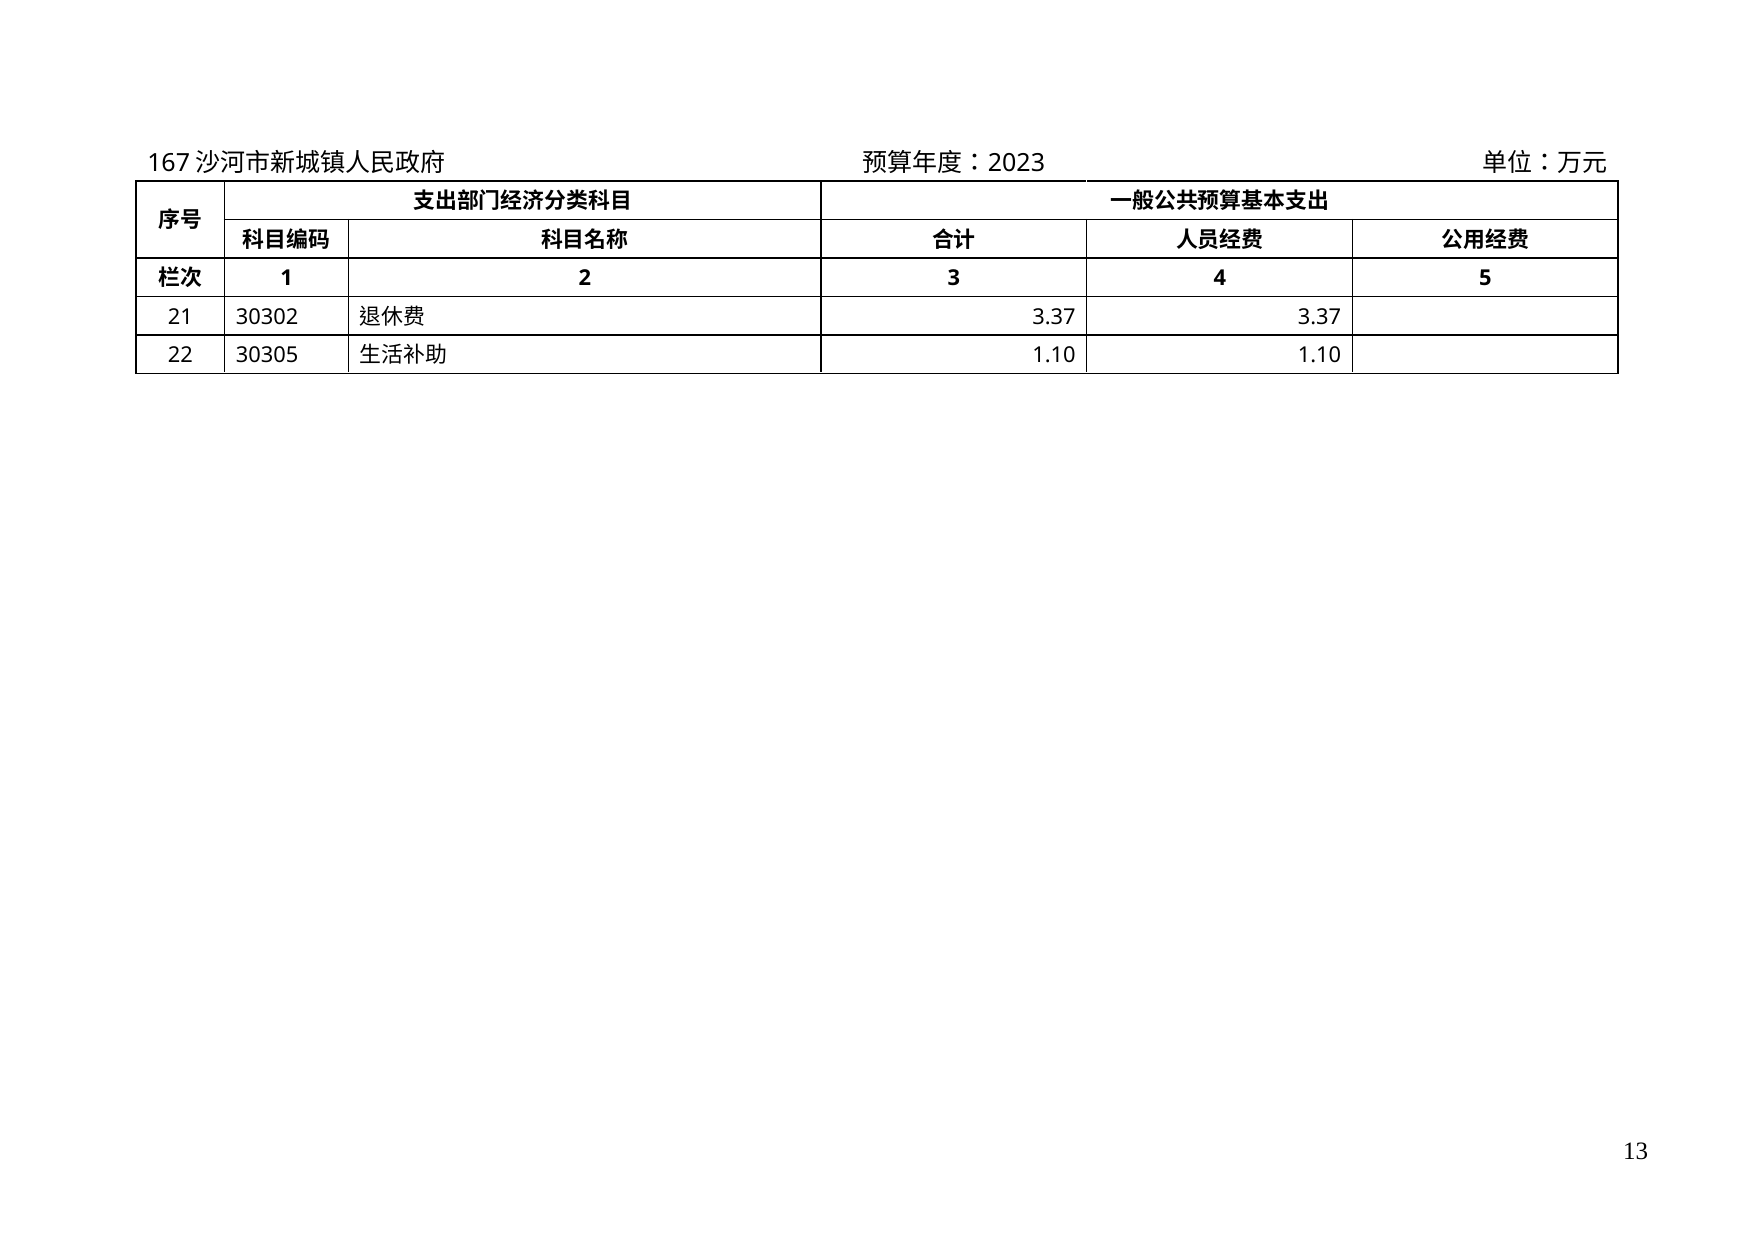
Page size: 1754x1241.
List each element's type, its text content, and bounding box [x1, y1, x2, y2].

table_cell 3 [822, 259, 1086, 296]
table_cell 21 [137, 297, 224, 334]
table_cell 5 [1353, 259, 1617, 296]
table_cell 合计 [822, 220, 1086, 257]
table_cell 序号 [137, 182, 224, 257]
table_cell [1353, 297, 1617, 334]
table_cell 3.37 [822, 297, 1086, 334]
table_cell 30305 [225, 336, 348, 372]
table_cell 30302 [225, 297, 348, 334]
table_cell 2 [349, 259, 820, 296]
table_cell 科目编码 [225, 220, 348, 257]
table_cell 22 [137, 336, 224, 372]
table_cell 一般公共预算基本支出 [822, 182, 1617, 219]
table_cell 科目名称 [349, 220, 820, 257]
table_cell 1.10 [822, 336, 1086, 372]
table_header 167沙河市新城镇人民政府 [137, 143, 820, 180]
table_cell 支出部门经济分类科目 [225, 182, 820, 219]
table_cell 1.10 [1087, 336, 1352, 372]
table_cell 4 [1087, 259, 1352, 296]
table_cell 人员经费 [1087, 220, 1352, 257]
table_cell 生活补助 [349, 336, 820, 372]
table_cell 3.37 [1087, 297, 1352, 334]
table_header 单位：万元 [1087, 143, 1617, 180]
table_cell 退休费 [349, 297, 820, 334]
table_cell 栏次 [137, 259, 224, 296]
table_header 预算年度：2023 [822, 143, 1086, 180]
table_cell 公用经费 [1353, 220, 1617, 257]
table_cell [1353, 336, 1617, 372]
table_cell 1 [225, 259, 348, 296]
